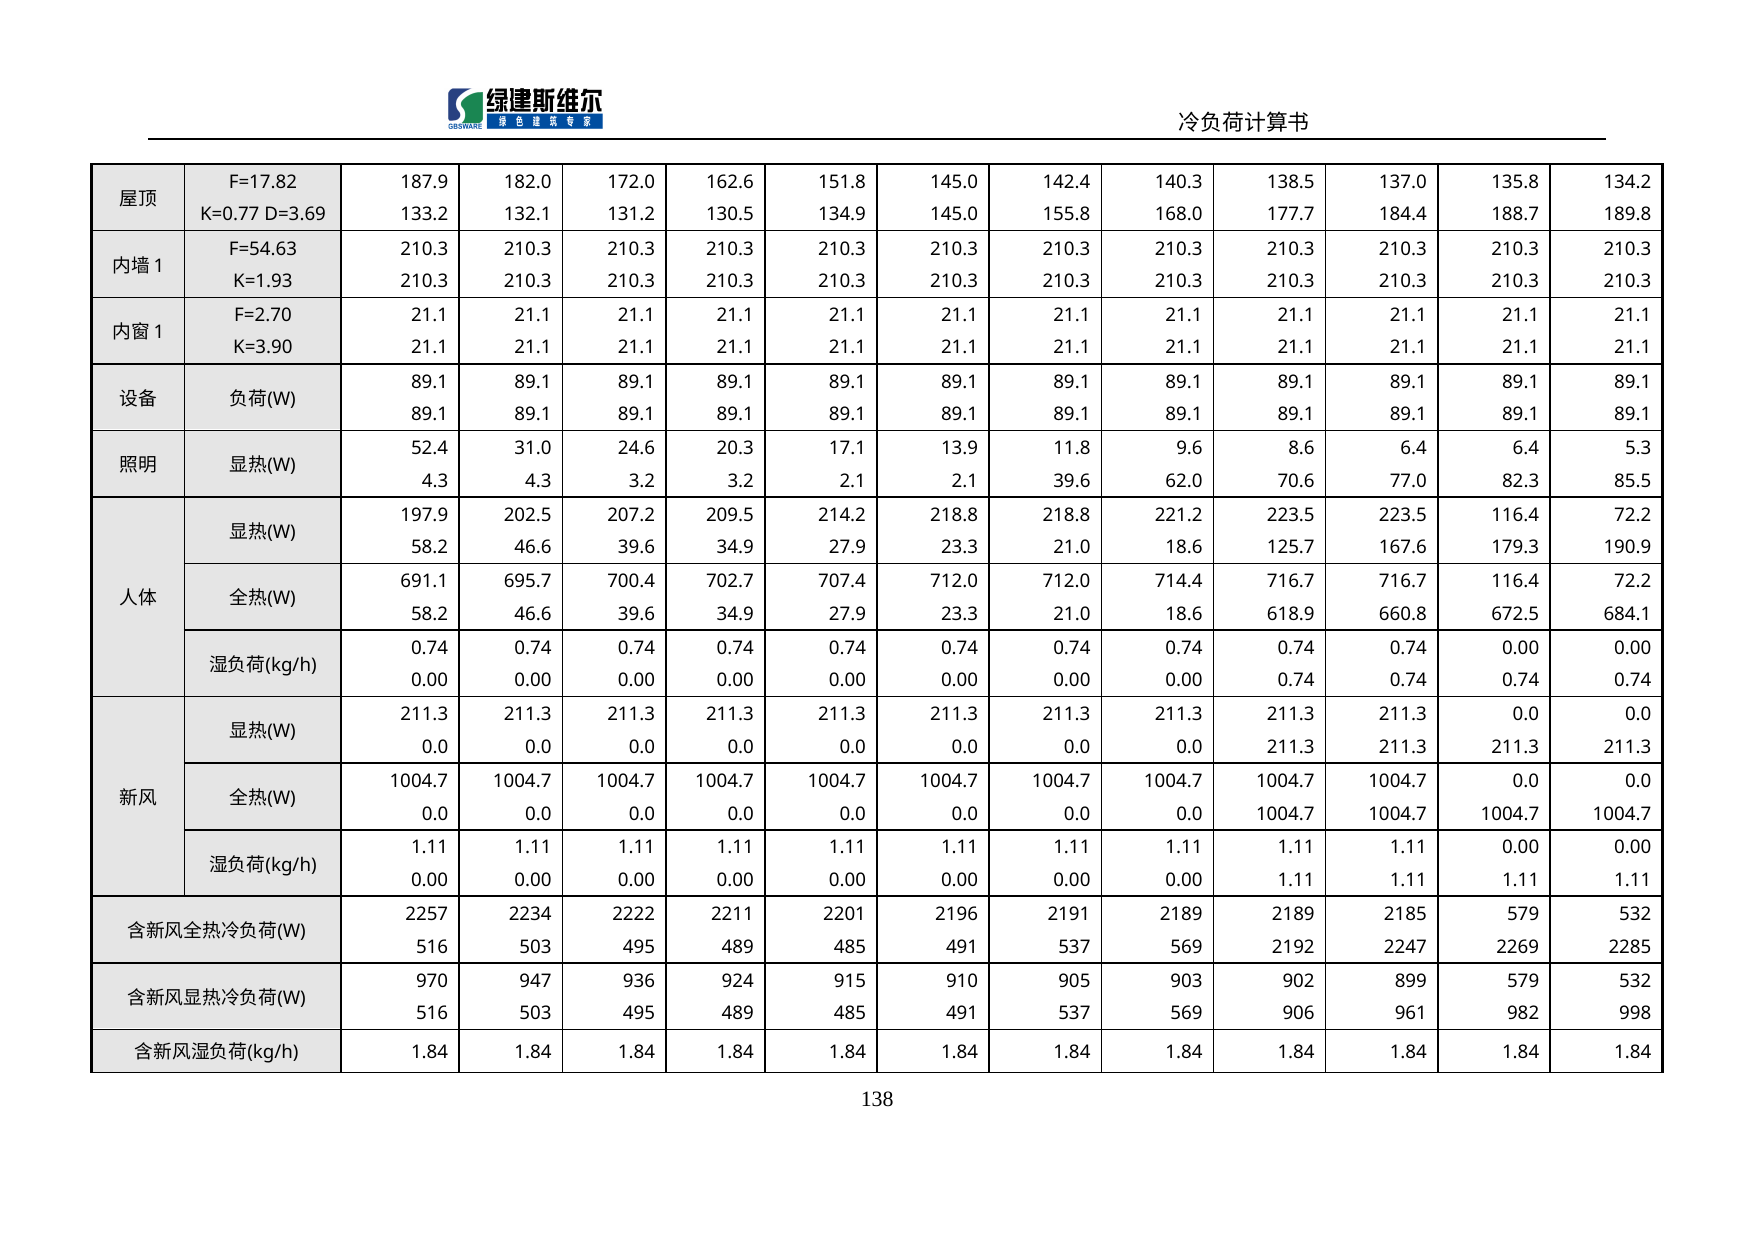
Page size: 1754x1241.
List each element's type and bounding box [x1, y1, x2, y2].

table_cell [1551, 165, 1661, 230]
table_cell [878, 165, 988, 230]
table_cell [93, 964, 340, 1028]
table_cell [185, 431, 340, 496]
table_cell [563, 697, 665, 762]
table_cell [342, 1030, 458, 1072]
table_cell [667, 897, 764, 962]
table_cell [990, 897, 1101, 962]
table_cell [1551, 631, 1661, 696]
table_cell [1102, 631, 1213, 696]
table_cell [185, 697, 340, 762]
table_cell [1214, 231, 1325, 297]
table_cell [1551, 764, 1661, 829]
picture [444, 88, 604, 130]
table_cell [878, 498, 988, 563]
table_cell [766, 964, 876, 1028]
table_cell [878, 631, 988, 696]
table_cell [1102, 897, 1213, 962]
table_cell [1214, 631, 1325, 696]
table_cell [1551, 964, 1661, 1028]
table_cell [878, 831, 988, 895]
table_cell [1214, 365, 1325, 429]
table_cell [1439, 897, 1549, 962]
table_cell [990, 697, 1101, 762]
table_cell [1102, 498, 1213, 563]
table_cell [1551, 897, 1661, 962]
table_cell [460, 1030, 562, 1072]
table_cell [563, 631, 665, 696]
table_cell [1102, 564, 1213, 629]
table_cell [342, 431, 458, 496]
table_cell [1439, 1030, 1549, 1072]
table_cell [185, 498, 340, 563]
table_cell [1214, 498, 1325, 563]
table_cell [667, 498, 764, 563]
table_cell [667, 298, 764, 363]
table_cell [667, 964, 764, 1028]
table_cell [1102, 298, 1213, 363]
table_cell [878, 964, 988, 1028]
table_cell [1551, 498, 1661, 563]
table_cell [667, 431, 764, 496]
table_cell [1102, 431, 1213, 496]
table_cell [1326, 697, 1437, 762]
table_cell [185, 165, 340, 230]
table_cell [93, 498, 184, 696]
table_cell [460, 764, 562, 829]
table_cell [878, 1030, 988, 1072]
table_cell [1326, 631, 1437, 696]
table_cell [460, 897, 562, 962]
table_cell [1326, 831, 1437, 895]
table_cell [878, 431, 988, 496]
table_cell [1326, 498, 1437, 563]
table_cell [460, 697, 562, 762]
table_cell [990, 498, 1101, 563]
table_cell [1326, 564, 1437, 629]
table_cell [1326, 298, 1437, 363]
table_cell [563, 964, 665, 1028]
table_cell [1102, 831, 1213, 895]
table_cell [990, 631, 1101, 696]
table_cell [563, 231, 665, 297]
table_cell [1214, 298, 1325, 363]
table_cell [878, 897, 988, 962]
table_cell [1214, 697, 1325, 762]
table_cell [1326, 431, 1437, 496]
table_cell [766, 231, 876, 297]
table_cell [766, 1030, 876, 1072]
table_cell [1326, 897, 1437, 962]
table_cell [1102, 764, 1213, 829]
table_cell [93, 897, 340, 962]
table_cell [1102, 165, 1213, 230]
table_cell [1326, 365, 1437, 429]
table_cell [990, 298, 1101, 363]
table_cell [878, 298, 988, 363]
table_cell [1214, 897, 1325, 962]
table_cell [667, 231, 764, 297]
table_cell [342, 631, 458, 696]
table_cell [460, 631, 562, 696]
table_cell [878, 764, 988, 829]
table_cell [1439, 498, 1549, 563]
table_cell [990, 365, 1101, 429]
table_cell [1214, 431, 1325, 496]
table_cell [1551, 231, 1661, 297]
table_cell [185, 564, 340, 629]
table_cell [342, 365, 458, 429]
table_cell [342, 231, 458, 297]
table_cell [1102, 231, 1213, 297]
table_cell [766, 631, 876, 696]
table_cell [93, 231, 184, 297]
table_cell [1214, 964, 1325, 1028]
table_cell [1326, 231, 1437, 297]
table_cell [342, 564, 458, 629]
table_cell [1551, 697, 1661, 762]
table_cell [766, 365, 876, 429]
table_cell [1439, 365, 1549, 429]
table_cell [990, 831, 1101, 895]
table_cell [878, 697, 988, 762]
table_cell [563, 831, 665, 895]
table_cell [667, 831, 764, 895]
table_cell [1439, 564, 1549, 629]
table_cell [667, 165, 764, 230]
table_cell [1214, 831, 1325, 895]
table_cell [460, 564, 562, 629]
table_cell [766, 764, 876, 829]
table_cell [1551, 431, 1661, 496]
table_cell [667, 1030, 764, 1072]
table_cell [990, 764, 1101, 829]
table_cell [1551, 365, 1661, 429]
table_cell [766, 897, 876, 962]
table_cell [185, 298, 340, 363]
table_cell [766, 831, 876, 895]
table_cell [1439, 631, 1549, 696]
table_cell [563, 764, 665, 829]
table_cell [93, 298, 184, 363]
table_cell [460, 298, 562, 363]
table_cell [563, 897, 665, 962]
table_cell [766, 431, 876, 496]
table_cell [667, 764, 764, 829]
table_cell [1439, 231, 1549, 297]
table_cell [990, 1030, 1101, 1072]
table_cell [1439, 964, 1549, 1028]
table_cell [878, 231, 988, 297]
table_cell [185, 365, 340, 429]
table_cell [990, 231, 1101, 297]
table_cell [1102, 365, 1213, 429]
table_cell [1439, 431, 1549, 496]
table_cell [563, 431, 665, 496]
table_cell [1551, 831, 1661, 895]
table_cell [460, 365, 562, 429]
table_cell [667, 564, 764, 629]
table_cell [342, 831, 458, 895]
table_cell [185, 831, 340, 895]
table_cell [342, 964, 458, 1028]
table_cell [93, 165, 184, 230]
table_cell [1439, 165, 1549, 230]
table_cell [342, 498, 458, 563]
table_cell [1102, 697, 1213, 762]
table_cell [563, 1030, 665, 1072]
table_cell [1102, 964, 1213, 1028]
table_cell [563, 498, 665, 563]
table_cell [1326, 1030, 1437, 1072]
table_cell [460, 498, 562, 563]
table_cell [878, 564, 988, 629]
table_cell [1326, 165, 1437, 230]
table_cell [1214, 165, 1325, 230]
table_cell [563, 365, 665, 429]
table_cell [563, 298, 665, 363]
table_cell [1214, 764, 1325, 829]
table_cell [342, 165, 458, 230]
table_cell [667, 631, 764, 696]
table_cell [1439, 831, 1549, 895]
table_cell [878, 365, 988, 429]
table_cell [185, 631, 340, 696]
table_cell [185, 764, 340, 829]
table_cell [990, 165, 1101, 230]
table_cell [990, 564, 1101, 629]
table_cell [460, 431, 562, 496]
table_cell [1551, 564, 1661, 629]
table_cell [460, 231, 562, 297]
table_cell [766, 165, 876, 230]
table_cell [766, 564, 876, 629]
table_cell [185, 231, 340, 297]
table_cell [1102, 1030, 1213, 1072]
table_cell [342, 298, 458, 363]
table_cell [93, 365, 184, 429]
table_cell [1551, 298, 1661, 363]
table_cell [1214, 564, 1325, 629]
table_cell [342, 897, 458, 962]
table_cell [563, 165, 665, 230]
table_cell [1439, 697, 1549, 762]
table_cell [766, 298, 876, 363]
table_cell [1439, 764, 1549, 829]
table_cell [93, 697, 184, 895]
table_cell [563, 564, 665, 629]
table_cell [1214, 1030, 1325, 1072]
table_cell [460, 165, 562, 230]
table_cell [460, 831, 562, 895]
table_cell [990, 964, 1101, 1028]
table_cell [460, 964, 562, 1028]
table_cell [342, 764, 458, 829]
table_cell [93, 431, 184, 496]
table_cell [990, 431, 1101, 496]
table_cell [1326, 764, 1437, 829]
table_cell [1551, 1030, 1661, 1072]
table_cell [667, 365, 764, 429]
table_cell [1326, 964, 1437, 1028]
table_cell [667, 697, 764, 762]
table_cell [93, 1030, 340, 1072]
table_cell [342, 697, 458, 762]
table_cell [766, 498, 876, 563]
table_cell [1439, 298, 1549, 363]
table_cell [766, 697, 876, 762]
